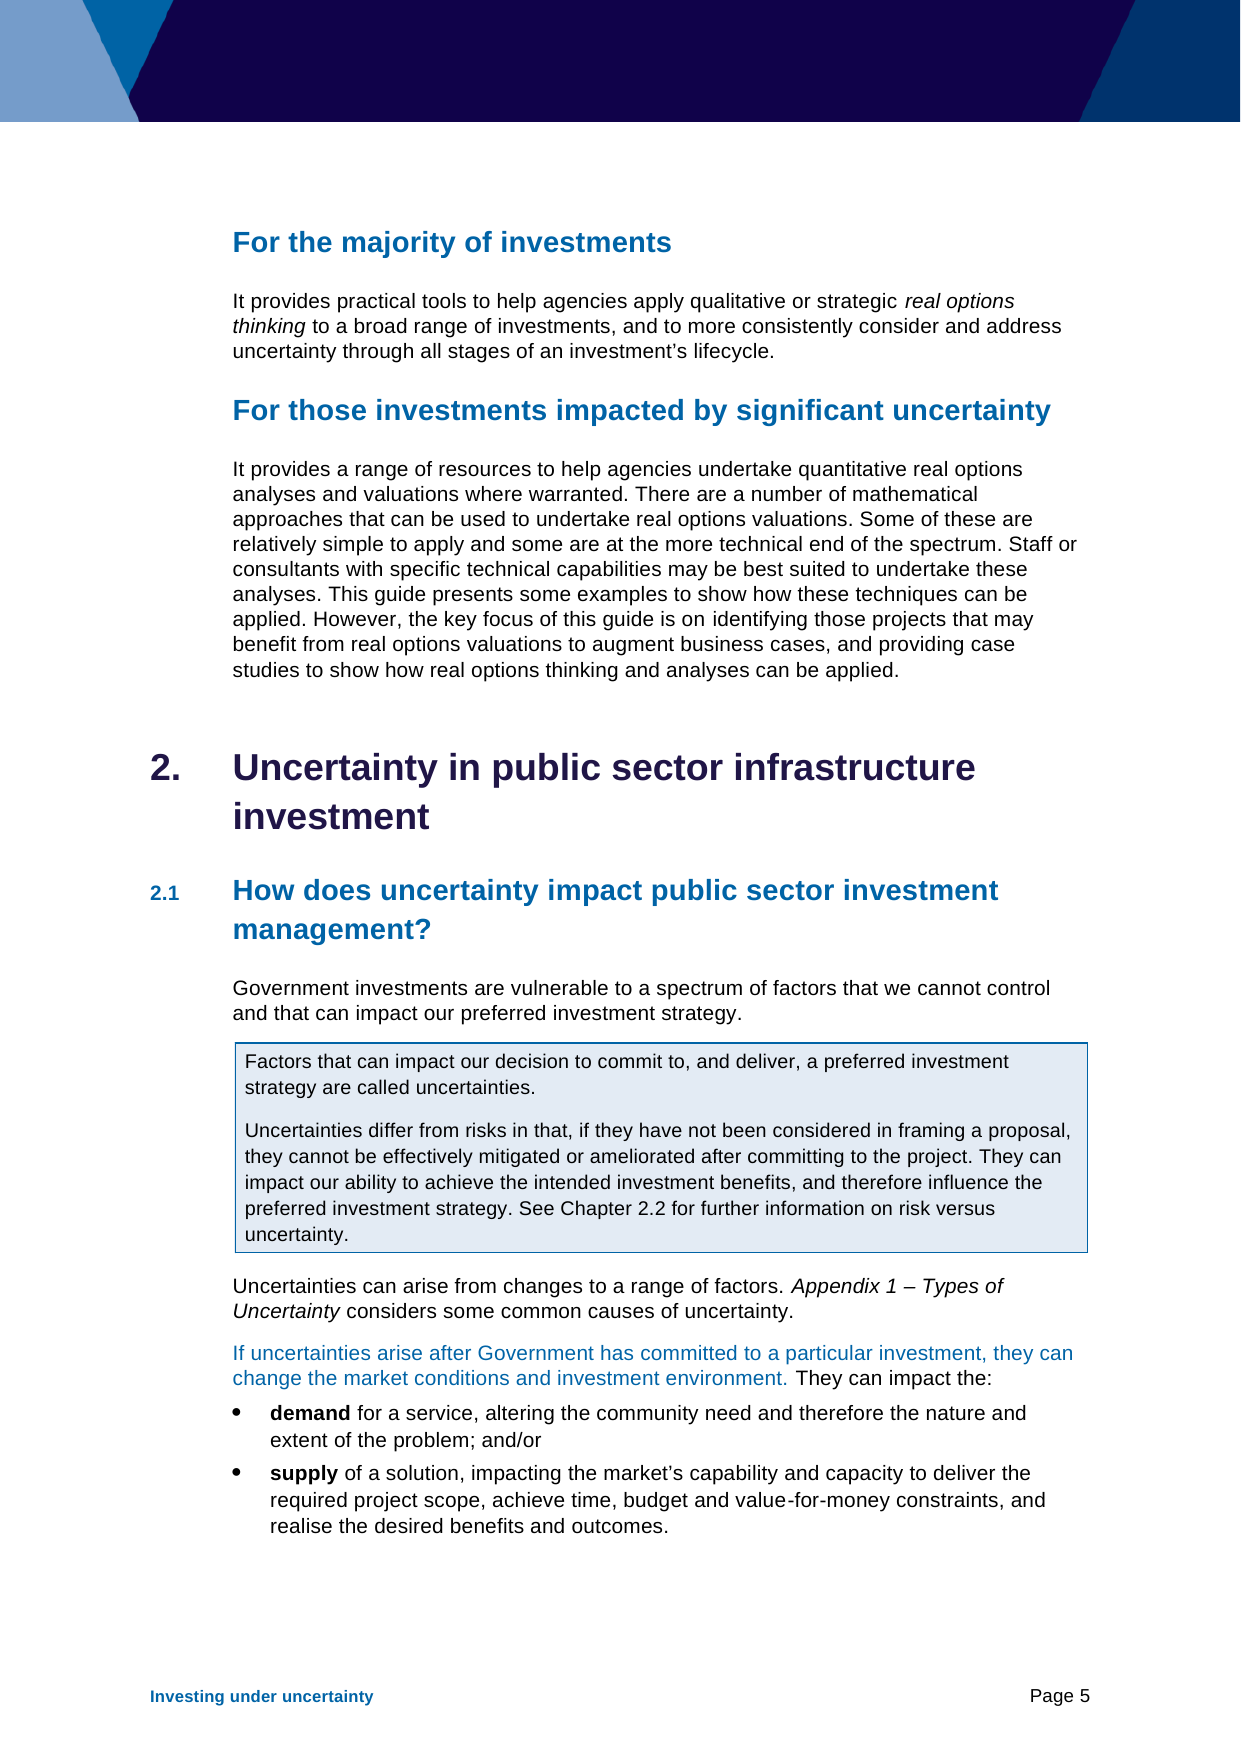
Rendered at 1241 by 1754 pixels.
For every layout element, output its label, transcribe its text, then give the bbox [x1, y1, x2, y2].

subtitle Uncertainty in public sector infrastructure investment [150, 745, 1090, 838]
subtitle How does uncertainty impact public sector investment management? [150, 873, 1090, 945]
text Uncertainties differ from risks in that, if they have not been considered in framing a proposal, they cannot be effectively mitigated or ameliorated after committing to the project. They can impact our ability to achieve the intended investment benefits, and therefore influence the preferred investment strategy. See Chapter 2.2 for further information on risk versus uncertainty. [236, 1111, 1087, 1252]
subtitle For the majority of investments [232, 225, 1090, 258]
text Government investments are vulnerable to a spectrum of factors that we cannot control and that can impact our preferred investment strategy. [232, 975, 1090, 1024]
picture [0, 0, 1241, 122]
text supply of a solution, impacting the market’s capability and capacity to deliver the required project scope, achieve time, budget and value-for-money constraints, and realise the desired benefits and outcomes. [232, 1461, 1090, 1538]
text demand for a service, altering the community need and therefore the nature and extent of the problem; and/or [232, 1401, 1090, 1452]
text It provides practical tools to help agencies apply qualitative or strategic real options thinking to a broad range of investments, and to more consistently consider and address uncertainty through all stages of an investment’s lifecycle. [232, 288, 1090, 363]
text It provides a range of resources to help agencies undertake quantitative real options analyses and valuations where warranted. There are a number of mathematical approaches that can be used to undertake real options valuations. Some of these are relatively simple to apply and some are at the more technical end of the spectrum. Staff or consultants with specific technical capabilities may be best suited to undertake these analyses. This guide presents some examples to show how these techniques can be applied. However, the key focus of this guide is on identifying those projects that may benefit from real options valuations to augment business cases, and providing case studies to show how real options thinking and analyses can be applied. [232, 457, 1090, 681]
subtitle For those investments impacted by significant uncertainty [232, 393, 1090, 427]
text Factors that can impact our decision to commit to, and deliver, a preferred investment strategy are called uncertainties. [236, 1044, 1087, 1099]
text Uncertainties can arise from changes to a range of factors. Appendix 1 – Types of Uncertainty considers some common causes of uncertainty. [232, 1273, 1090, 1323]
text If uncertainties arise after Government has committed to a particular investment, they can change the market conditions and investment environment. They can impact the: [232, 1340, 1090, 1389]
